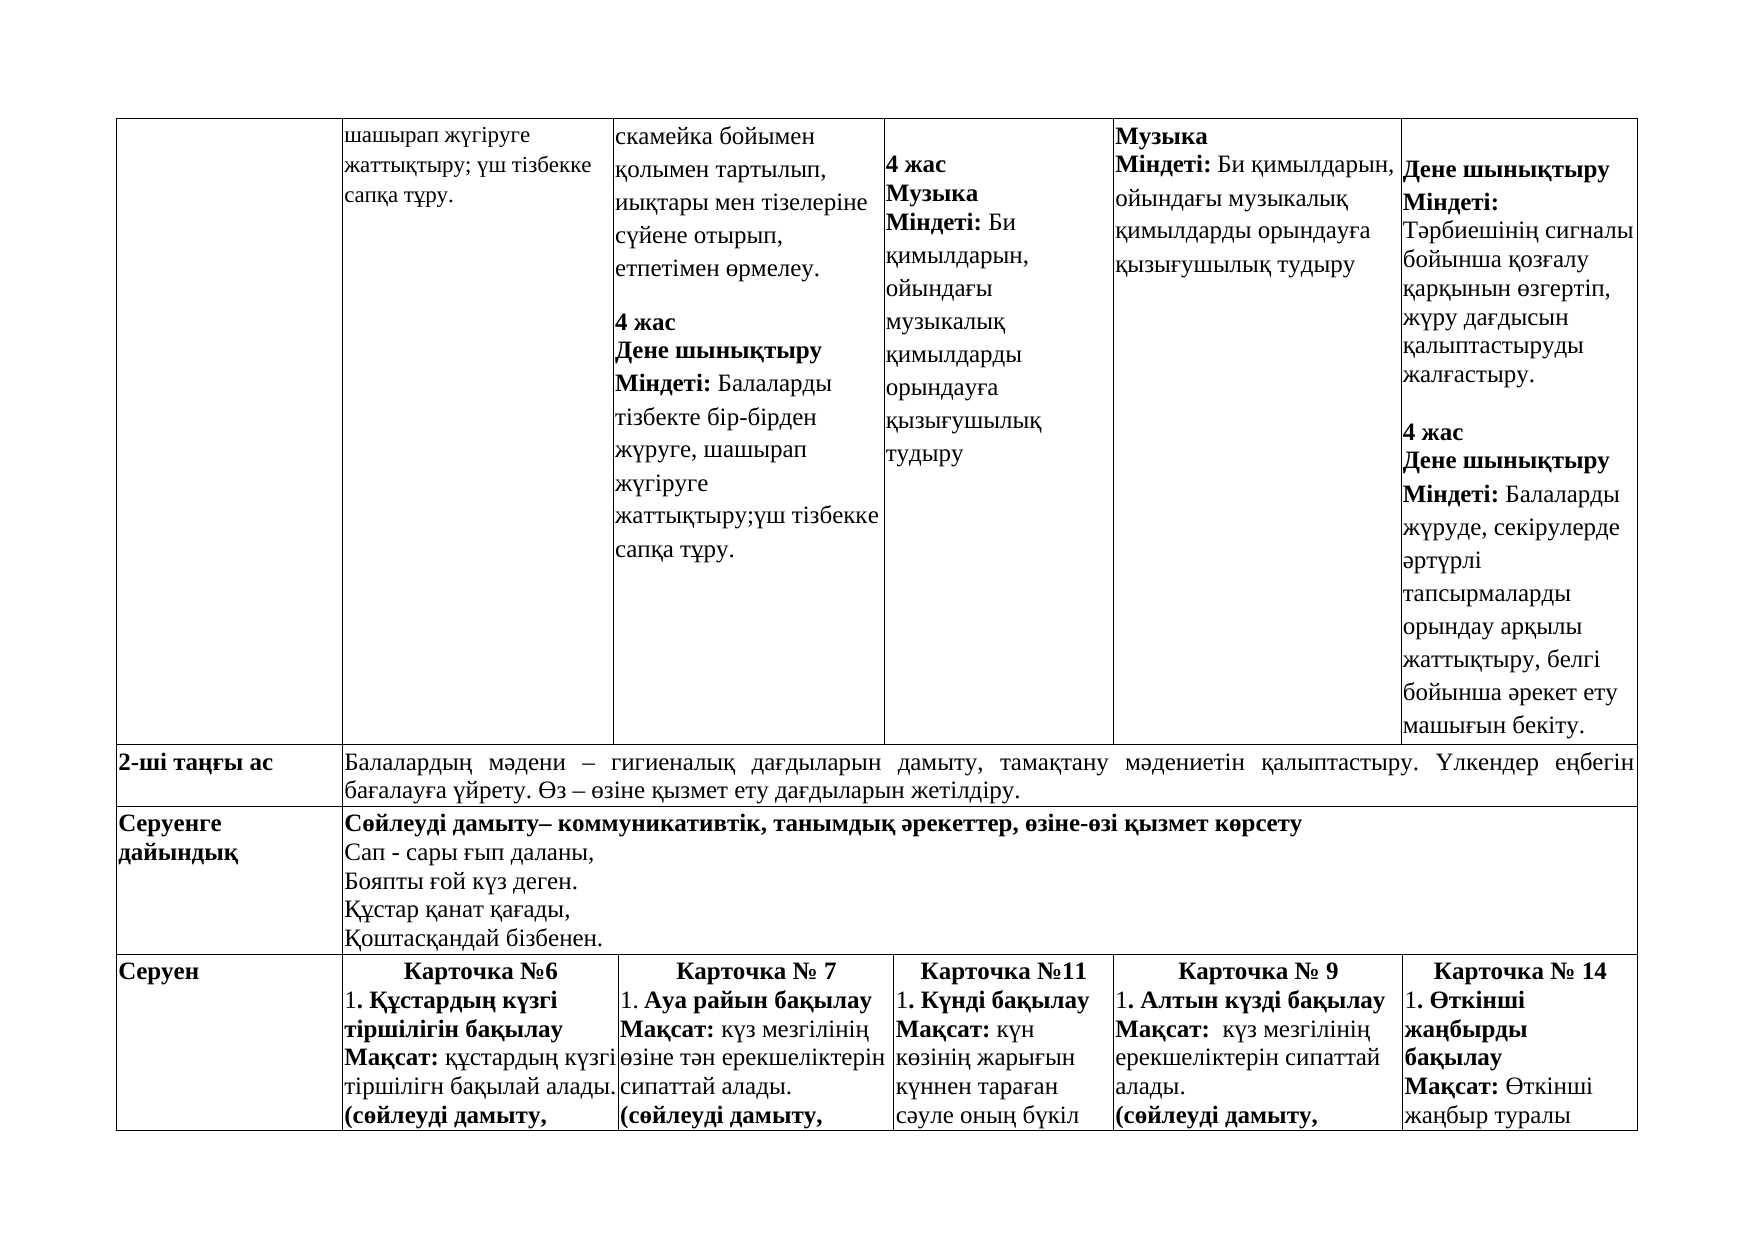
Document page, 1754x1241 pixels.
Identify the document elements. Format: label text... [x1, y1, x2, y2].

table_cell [343, 119, 613, 744]
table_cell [1114, 119, 1401, 744]
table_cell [885, 119, 1113, 744]
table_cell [1403, 955, 1637, 1130]
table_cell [1114, 955, 1402, 1130]
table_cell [619, 955, 893, 1130]
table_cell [614, 119, 884, 744]
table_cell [117, 119, 342, 744]
table_cell Серуенге дайындық [117, 807, 342, 953]
table_cell Серуен [117, 955, 342, 1130]
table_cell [894, 955, 1113, 1130]
table_cell 2-ші таңғы ас [117, 745, 342, 806]
table_cell Сөйлеуді дамыту– коммуникативтік, танымдық әрекеттер, өзіне-өзі қызмет көрсету Сап - сары ғып даланы, Бояпты ғой күз деген. Құстар қанат қағады, Қоштасқандай бізбенен. [343, 807, 1637, 953]
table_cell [343, 955, 618, 1130]
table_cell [1402, 119, 1637, 744]
table_cell Балалардың мәдени – гигиеналық дағдыларын дамыту, тамақтану мәдениетін қалыптастыру. Үлкендер еңбегін бағалауға үйрету. Өз – өзіне қызмет ету дағдыларын жетілдіру. [343, 745, 1637, 806]
